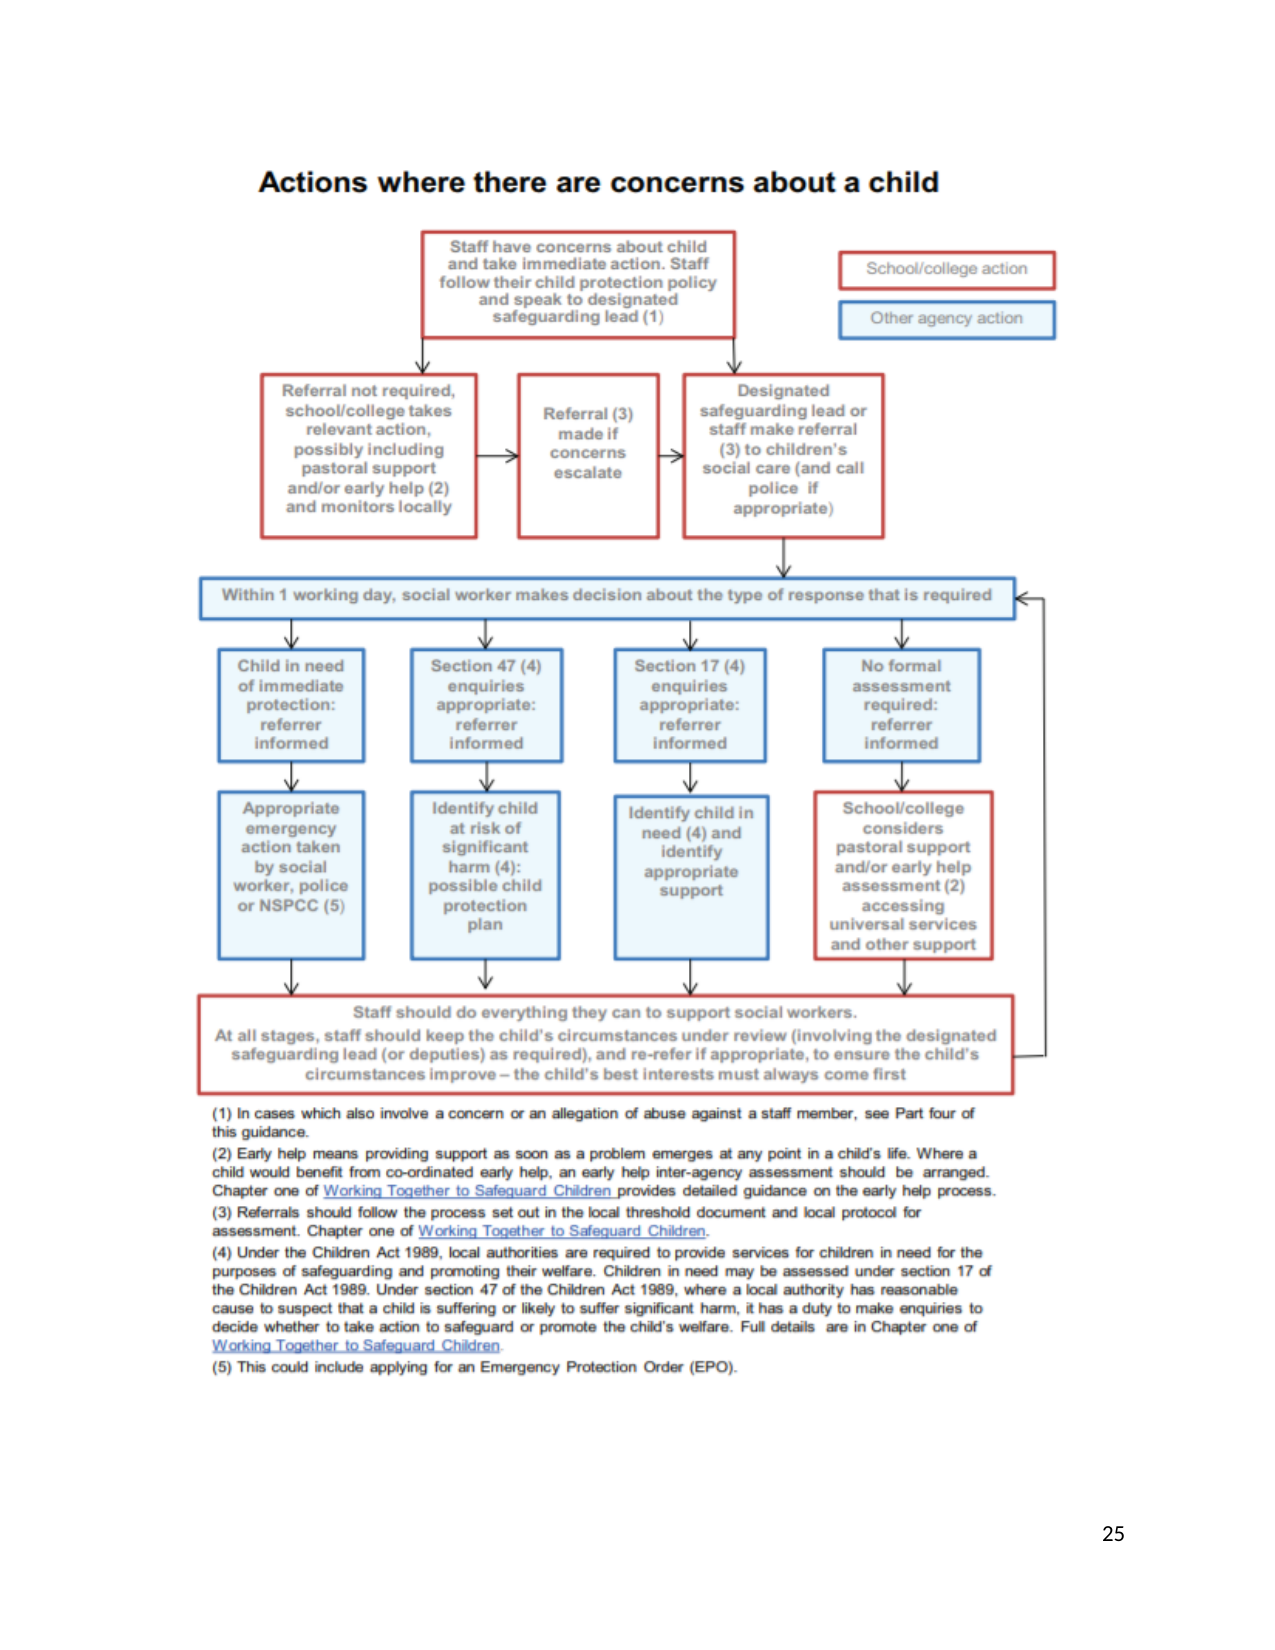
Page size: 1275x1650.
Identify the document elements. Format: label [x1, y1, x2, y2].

picture [150, 150, 1089, 1386]
